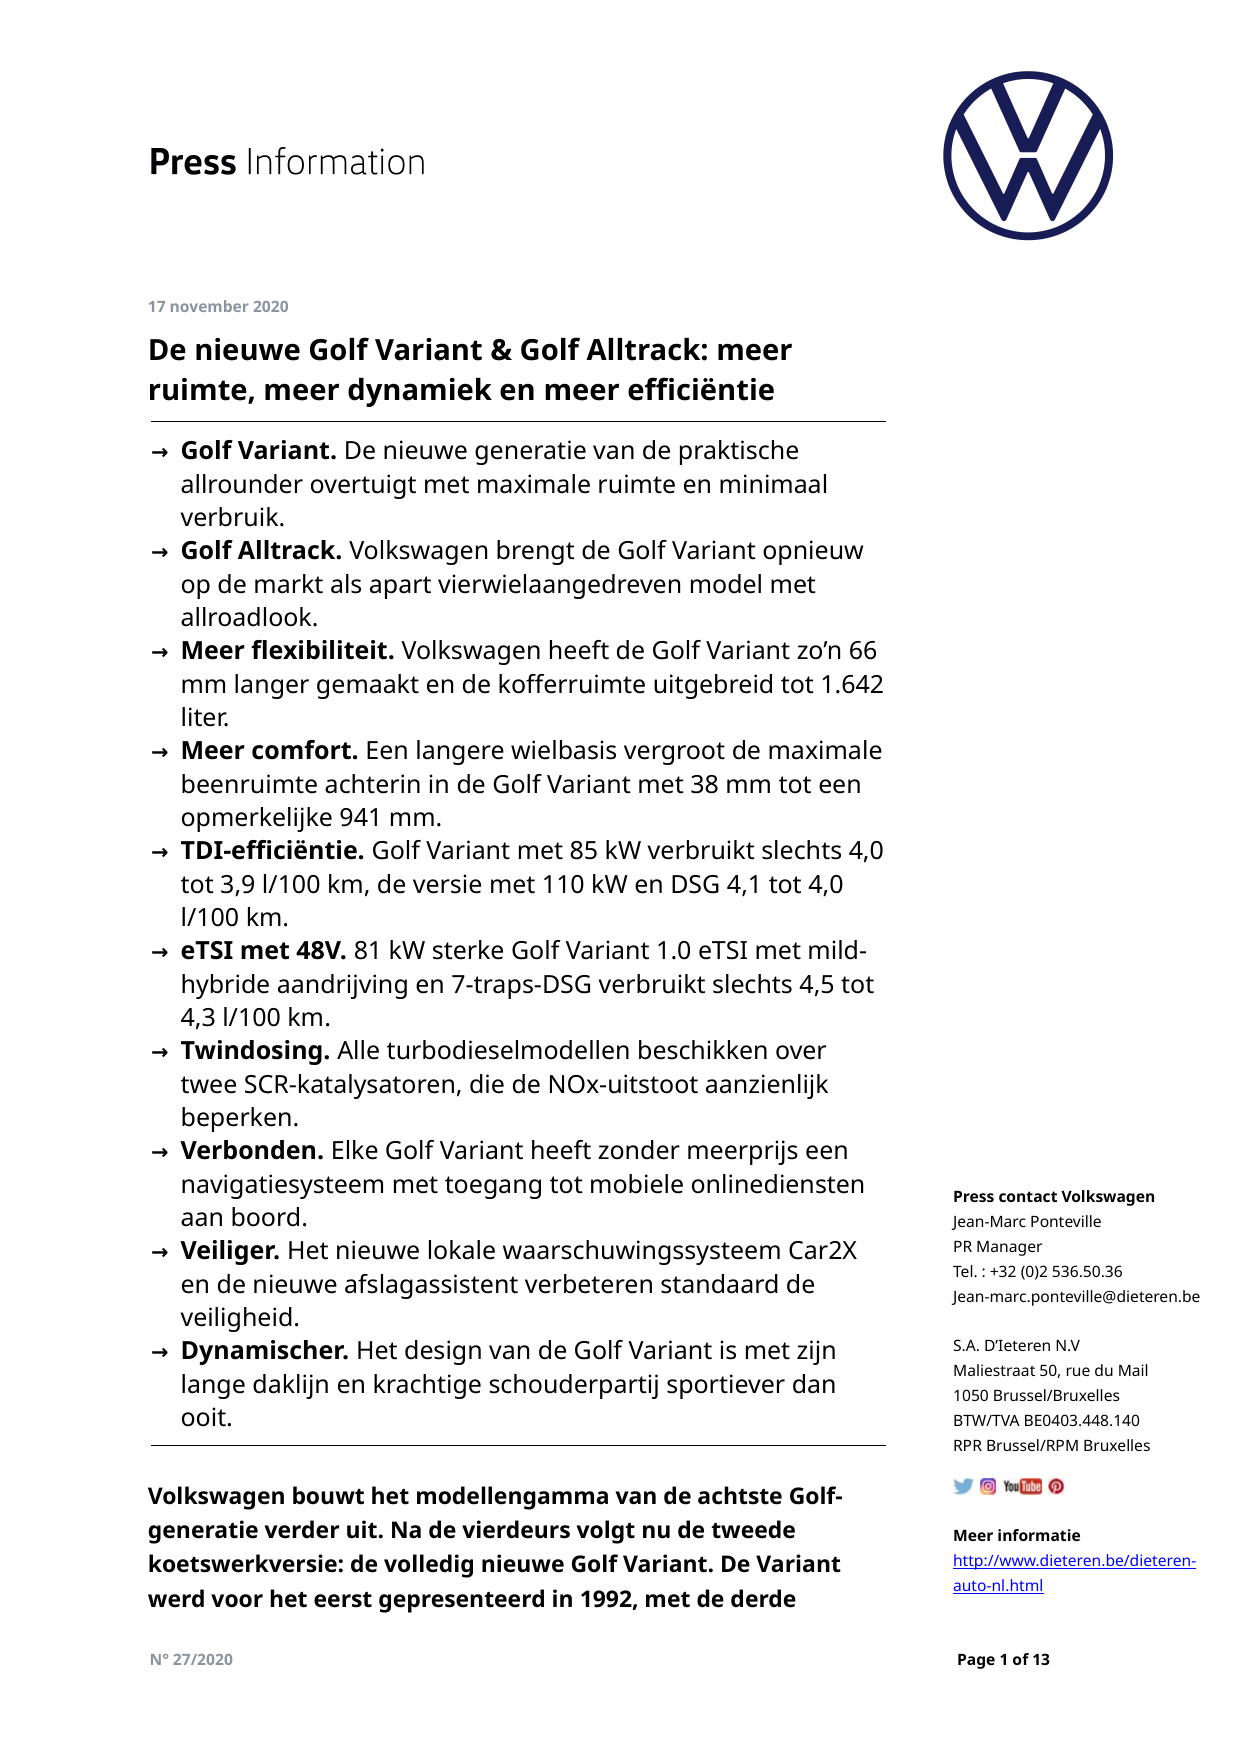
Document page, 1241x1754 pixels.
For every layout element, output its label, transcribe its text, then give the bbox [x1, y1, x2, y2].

table_cell Meer informatie http://www.dieteren.be/dieteren-auto-nl.html [953, 1510, 1204, 1598]
picture [980, 1478, 997, 1495]
picture [1002, 1478, 1043, 1495]
table_cell [953, 1468, 1204, 1509]
table_header Press contact Volkswagen Jean-Marc Ponteville PR Manager Tel. : +32 (0)2 536.50.36 Jean-marc.ponteville@dieteren.be [953, 1171, 1204, 1319]
picture [150, 145, 425, 176]
subtitle De nieuwe Golf Variant & Golf Alltrack: meer ruimte, meer dynamiek en meer efficiëntie [148, 329, 886, 408]
table_header Golf Variant. De nieuwe generatie van de praktische allrounder overtuigt met maximale ruimte en minimaal verbruik. Golf Alltrack. Volkswagen brengt de Golf Variant opnieuw op de markt als apart vierwielaangedreven model met allroadlook. Meer flexibiliteit. Volkswagen heeft de Golf Variant zo’n 66 mm langer gemaakt en de kofferruimte uitgebreid tot 1.642 liter. Meer comfort. Een langere wielbasis vergroot de maximale beenruimte achterin in de Golf Variant met 38 mm tot een opmerkelijke 941 mm. TDI-efficiëntie. Golf Variant met 85 kW verbruikt slechts 4,0 tot 3,9 l/100 km, de versie met 110 kW en DSG 4,1 tot 4,0 l/100 km. eTSI met 48V. 81 kW sterke Golf Variant 1.0 eTSI met mild-hybride aandrijving en 7-traps-DSG verbruikt slechts 4,5 tot 4,3 l/100 km. Twindosing. Alle turbodieselmodellen beschikken over twee SCR-katalysatoren, die de NOx-uitstoot aanzienlijk beperken. Verbonden. Elke Golf Variant heeft zonder meerprijs een navigatiesysteem met toegang tot mobiele onlinediensten aan boord. Veiliger. Het nieuwe lokale waarschuwingssysteem Car2X en de nieuwe afslagassistent verbeteren standaard de veiligheid. Dynamischer. Het design van de Golf Variant is met zijn lange daklijn en krachtige schouderpartij sportiever dan ooit. [151, 422, 886, 1445]
picture [952, 1478, 974, 1495]
text 17 november 2020 [148, 295, 886, 317]
table_cell S.A. D’Ieteren N.V Maliestraat 50, rue du Mail 1050 Brussel/Bruxelles BTW/TVA BE0403.448.140 RPR Brussel/RPM Bruxelles [953, 1320, 1204, 1468]
picture [1048, 1478, 1065, 1495]
picture [901, 29, 1154, 282]
